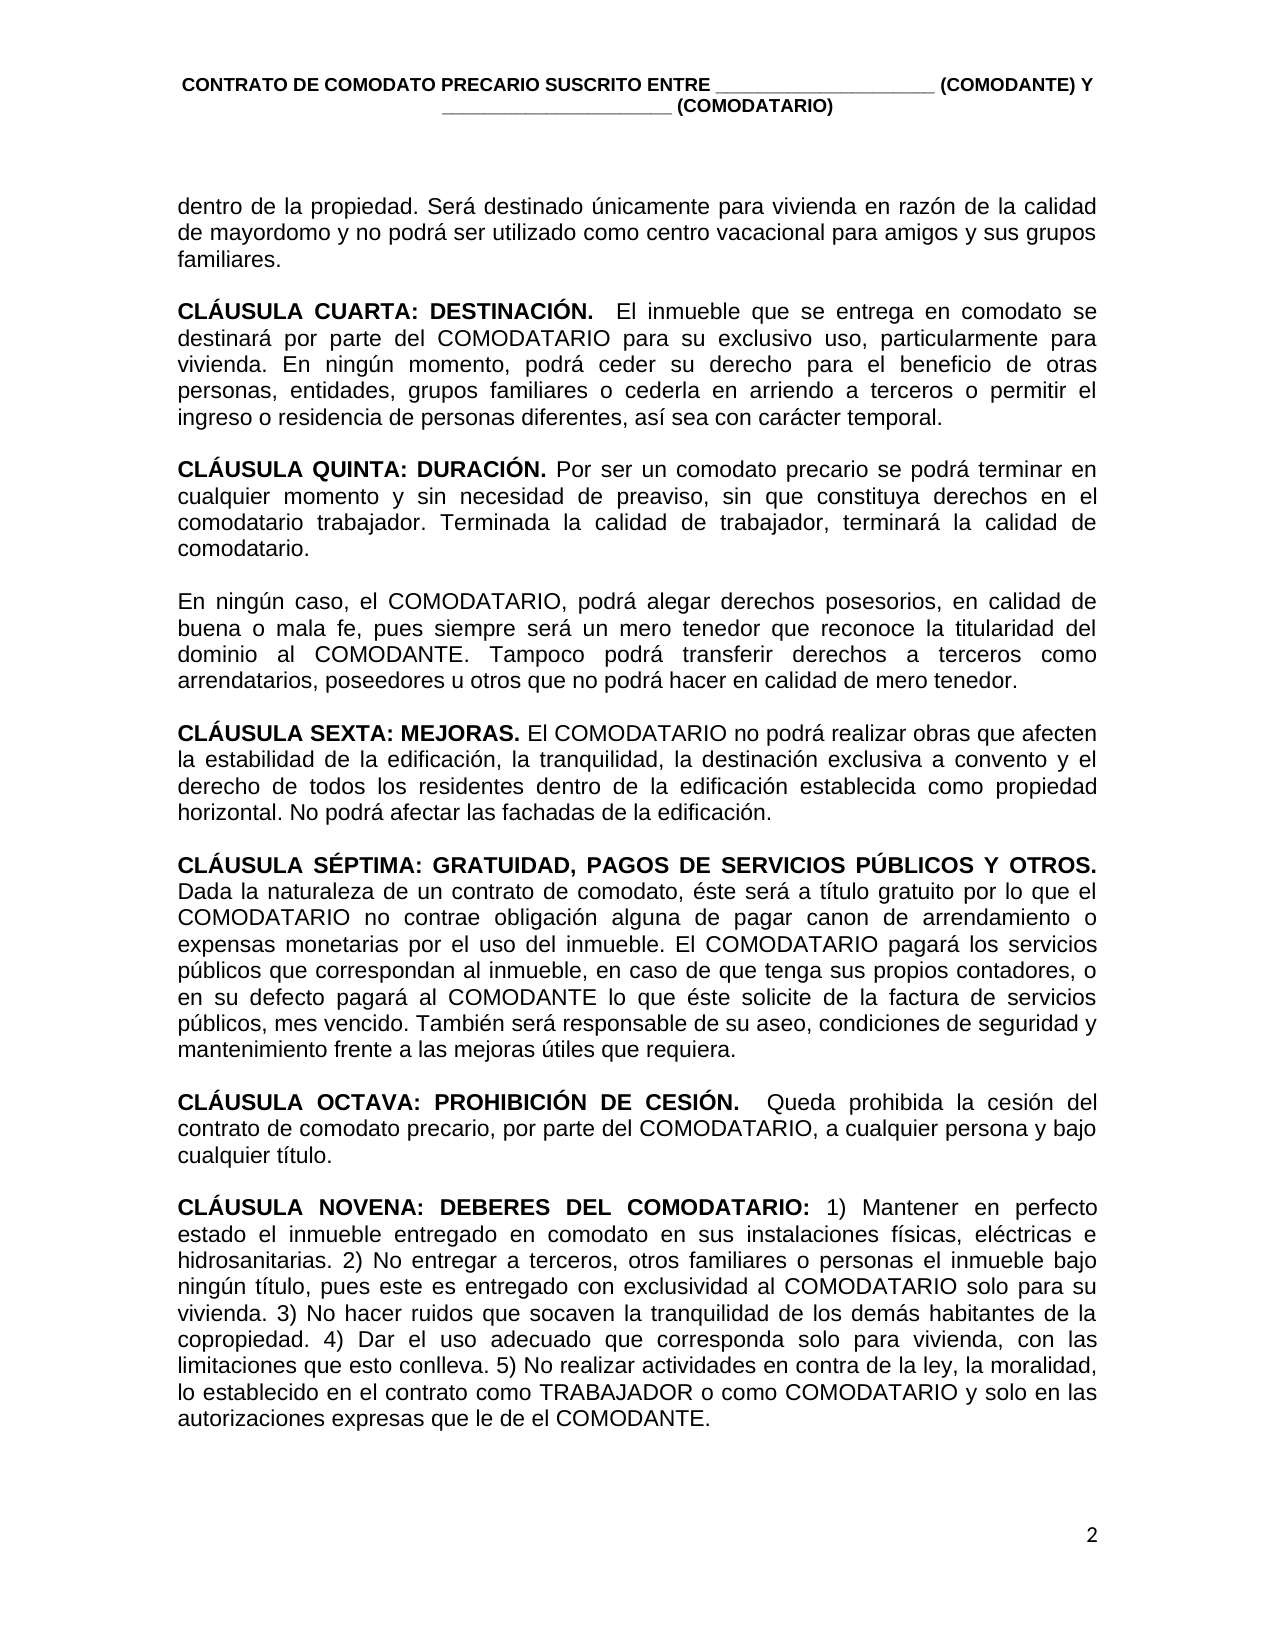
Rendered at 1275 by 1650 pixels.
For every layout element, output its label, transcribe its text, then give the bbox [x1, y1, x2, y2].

text CLÁUSULA SÉPTIMA: GRATUIDAD, PAGOS DE SERVICIOS PÚBLICOS Y OTROS. Dada la naturaleza de un contrato de comodato, éste será a título gratuito por lo que el COMODATARIO no contrae obligación alguna de pagar canon de arrendamiento o expensas monetarias por el uso del inmueble. El COMODATARIO pagará los servicios públicos que correspondan al inmueble, en caso de que tenga sus propios contadores, o en su defecto pagará al COMODANTE lo que éste solicite de la factura de servicios públicos, mes vencido. También será responsable de su aseo, condiciones de seguridad y mantenimiento frente a las mejoras útiles que requiera. [177, 852, 1098, 1062]
text En ningún caso, el COMODATARIO, podrá alegar derechos posesorios, en calidad de buena o mala fe, pues siempre será un mero tenedor que reconoce la titularidad del dominio al COMODANTE. Tampoco podrá transferir derechos a terceros como arrendatarios, poseedores u otros que no podrá hacer en calidad de mero tenedor. [177, 588, 1098, 693]
text CLÁUSULA SEXTA: MEJORAS. El COMODATARIO no podrá realizar obras que afecten la estabilidad de la edificación, la tranquilidad, la destinación exclusiva a convento y el derecho de todos los residentes dentro de la edificación establecida como propiedad horizontal. No podrá afectar las fachadas de la edificación. [177, 720, 1098, 825]
text CLÁUSULA CUARTA: DESTINACIÓN. El inmueble que se entrega en comodato se destinará por parte del COMODATARIO para su exclusivo uso, particularmente para vivienda. En ningún momento, podrá ceder su derecho para el beneficio de otras personas, entidades, grupos familiares o cederla en arriendo a terceros o permitir el ingreso o residencia de personas diferentes, así sea con carácter temporal. [177, 298, 1098, 430]
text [177, 193, 1098, 272]
text CLÁUSULA OCTAVA: PROHIBICIÓN DE CESIÓN. Queda prohibida la cesión del contrato de comodato precario, por parte del COMODATARIO, a cualquier persona y bajo cualquier título. [177, 1089, 1098, 1168]
text CLÁUSULA QUINTA: DURACIÓN. Por ser un comodato precario se podrá terminar en cualquier momento y sin necesidad de preaviso, sin que constituya derechos en el comodatario trabajador. Terminada la calidad de trabajador, terminará la calidad de comodatario. [177, 456, 1098, 562]
text CLÁUSULA NOVENA: DEBERES DEL COMODATARIO: 1) Mantener en perfecto estado el inmueble entregado en comodato en sus instalaciones físicas, eléctricas e hidrosanitarias. 2) No entregar a terceros, otros familiares o personas el inmueble bajo ningún título, pues este es entregado con exclusividad al COMODATARIO solo para su vivienda. 3) No hacer ruidos que socaven la tranquilidad de los demás habitantes de la copropiedad. 4) Dar el uso adecuado que corresponda solo para vivienda, con las limitaciones que esto conlleva. 5) No realizar actividades en contra de la ley, la moralidad, lo establecido en el contrato como TRABAJADOR o como COMODATARIO y solo en las autorizaciones expresas que le de el COMODANTE. [177, 1194, 1098, 1431]
